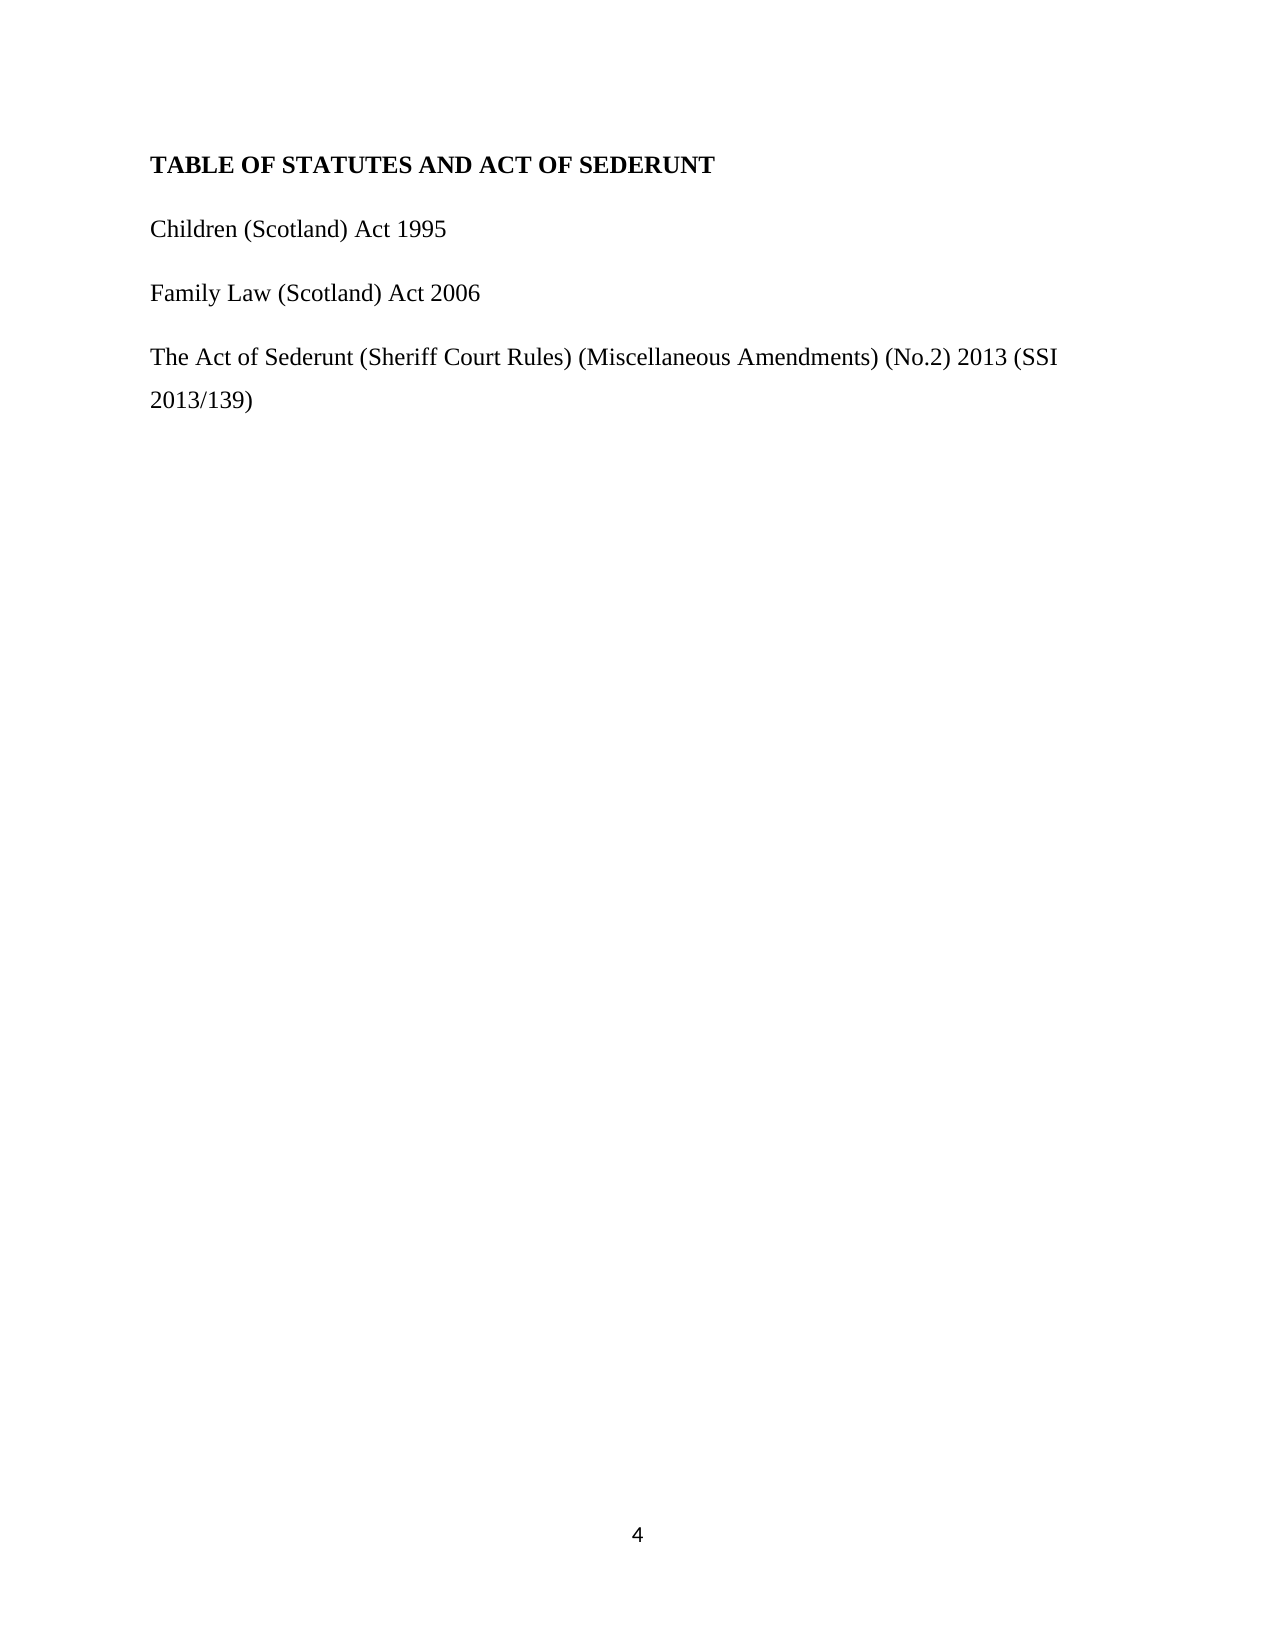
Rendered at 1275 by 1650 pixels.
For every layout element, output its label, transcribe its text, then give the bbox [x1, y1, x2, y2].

text Family Law (Scotland) Act 2006 [150, 278, 1125, 307]
text The Act of Sederunt (Sheriff Court Rules) (Miscellaneous Amendments) (No.2) 2013 (SSI 2013/139) [150, 342, 1125, 414]
text Children (Scotland) Act 1995 [150, 214, 1125, 243]
text TABLE OF STATUTES AND ACT OF SEDERUNT [150, 150, 1125, 179]
